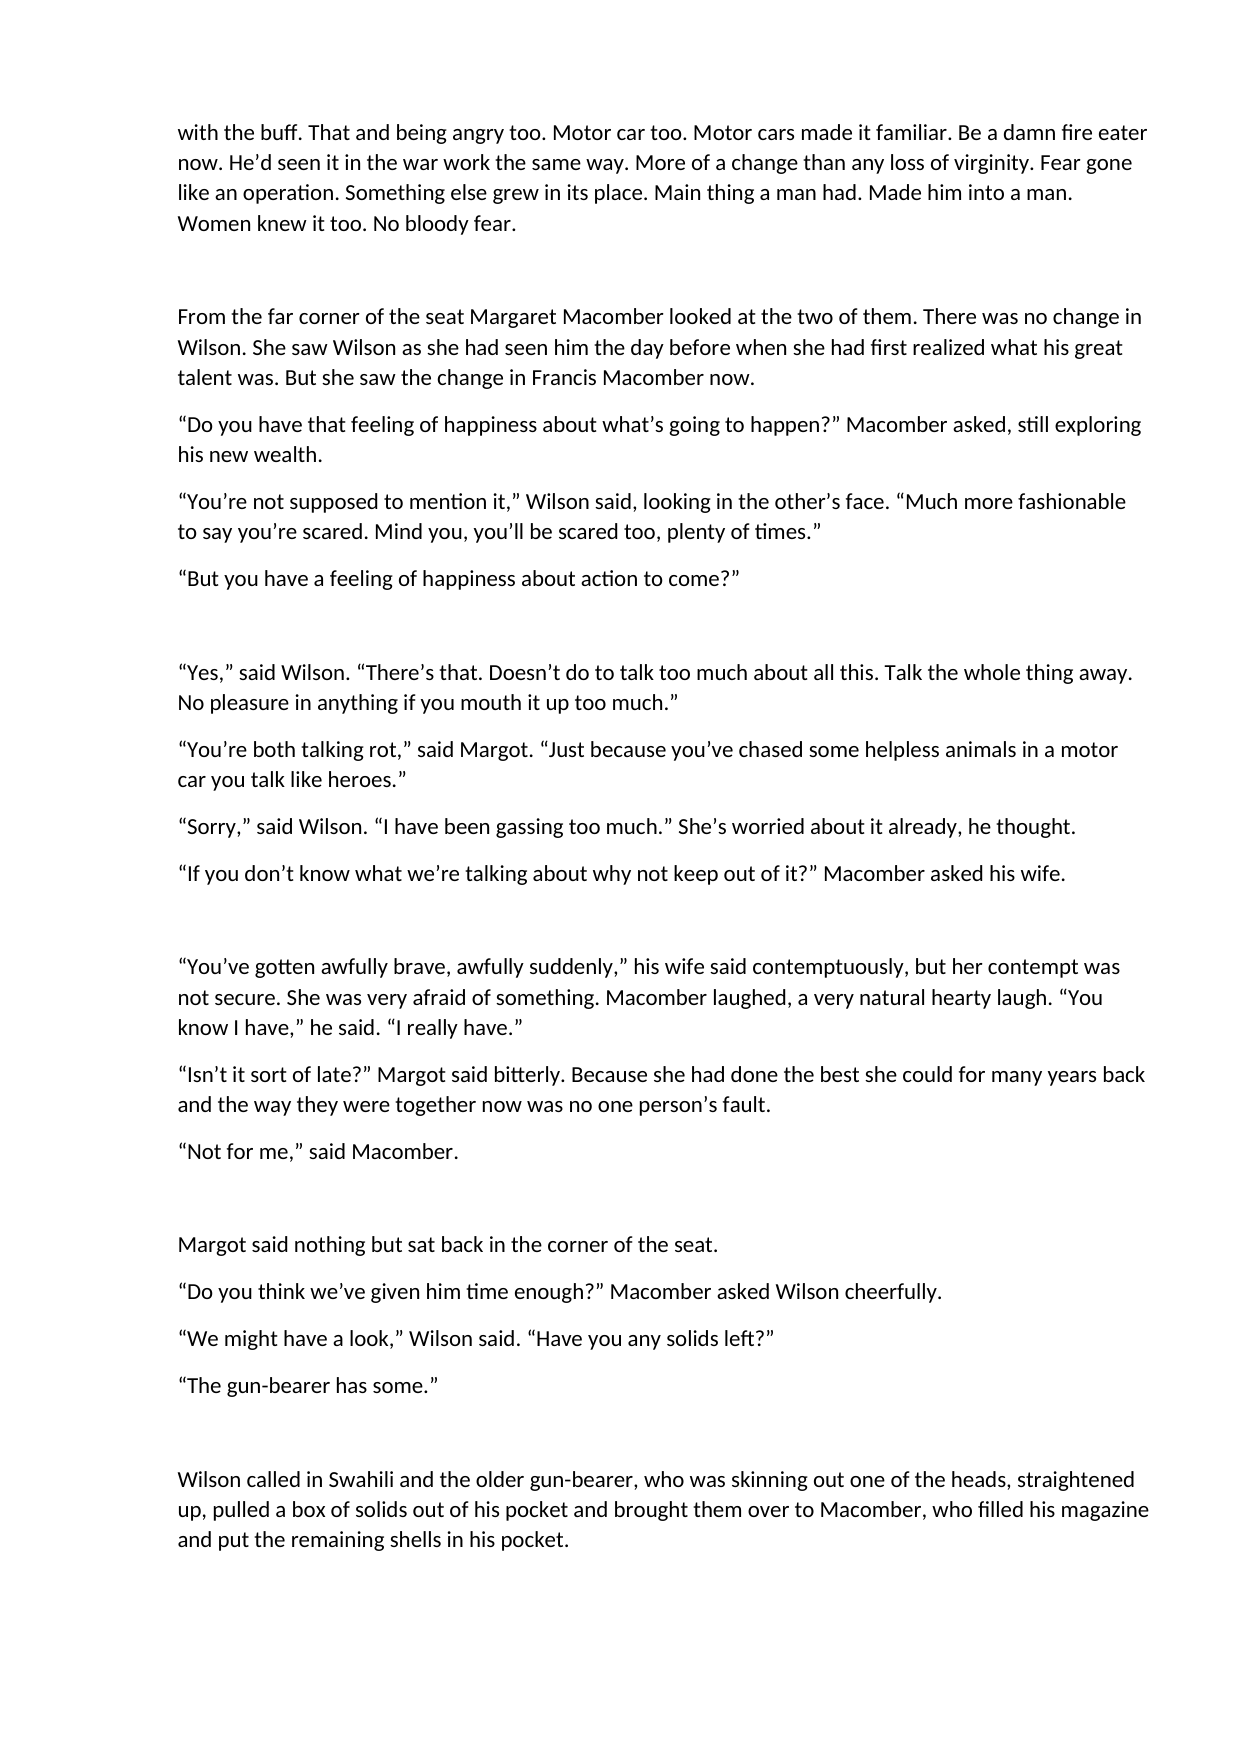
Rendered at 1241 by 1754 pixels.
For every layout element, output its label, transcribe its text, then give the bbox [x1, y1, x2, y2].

text “If you don’t know what we’re talking about why not keep out of it?” Macomber asked his wife. [177, 859, 1152, 887]
text “You’ve gotten awfully brave, awfully suddenly,” his wife said contemptuously, but her contempt was not secure. She was very afraid of something. Macomber laughed, a very natural hearty laugh. “You know I have,” he said. “I really have.” [177, 952, 1152, 1041]
text “Not for me,” said Macomber. [177, 1137, 1152, 1165]
text Margot said nothing but sat back in the corner of the seat. [177, 1231, 1152, 1259]
text “Isn’t it sort of late?” Margot said bitterly. Because she had done the best she could for many years back and the way they were together now was no one person’s fault. [177, 1060, 1152, 1118]
text “You’re both talking rot,” said Margot. “Just because you’ve chased some helpless animals in a motor car you talk like heroes.” [177, 735, 1152, 793]
text From the far corner of the seat Margaret Macomber looked at the two of them. There was no change in Wilson. She saw Wilson as she had seen him the day before when she had first realized what his great talent was. But she saw the change in Francis Macomber now. [177, 302, 1152, 391]
text “You’re not supposed to mention it,” Wilson said, looking in the other’s face. “Much more fashionable to say you’re scared. Mind you, you’ll be scared too, plenty of times.” [177, 487, 1152, 545]
text Wilson called in Swahili and the older gun-bearer, who was skinning out one of the heads, straightened up, pulled a box of solids out of his pocket and brought them over to Macomber, who filled his magazine and put the remaining shells in his pocket. [177, 1465, 1152, 1553]
text “But you have a feeling of happiness about action to come?” [177, 564, 1152, 592]
text “The gun-bearer has some.” [177, 1371, 1152, 1399]
text “Do you think we’ve given him time enough?” Macomber asked Wilson cheerfully. [177, 1277, 1152, 1306]
text “Yes,” said Wilson. “There’s that. Doesn’t do to talk too much about all this. Talk the whole thing away. No pleasure in anything if you mouth it up too much.” [177, 658, 1152, 716]
text “Sorry,” said Wilson. “I have been gassing too much.” She’s worried about it already, he thought. [177, 812, 1152, 840]
text “Do you have that feeling of happiness about what’s going to happen?” Macomber asked, still exploring his new wealth. [177, 410, 1152, 468]
text “We might have a look,” Wilson said. “Have you any solids left?” [177, 1324, 1152, 1352]
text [177, 118, 1152, 237]
